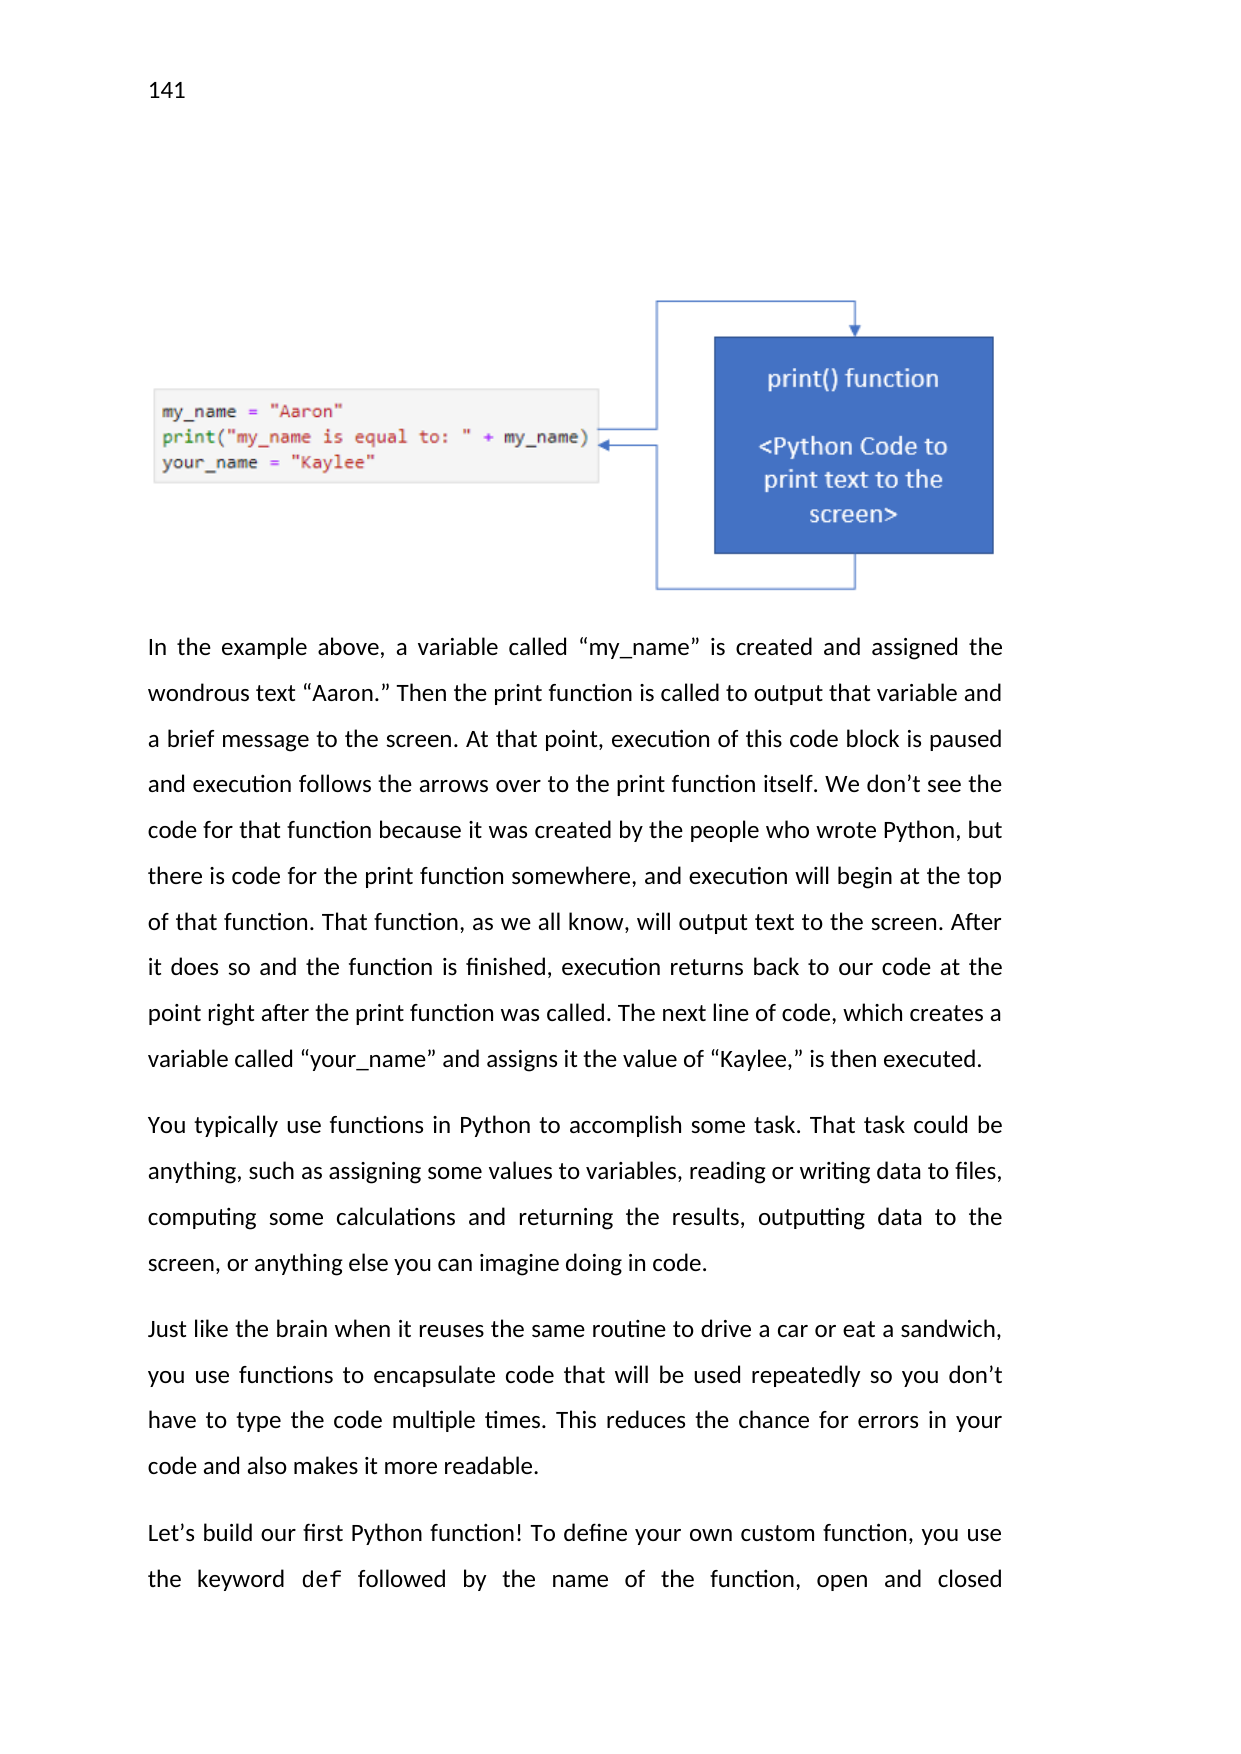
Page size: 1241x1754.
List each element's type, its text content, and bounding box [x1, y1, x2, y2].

picture [148, 295, 1004, 596]
text In the example above, a variable called “my_name” is created and assigned the wondrous text “Aaron.” Then the print function is called to output that variable and a brief message to the screen. At that point, execution of this code block is paused and execution follows the arrows over to the print function itself. We don’t see the code for that function because it was created by the people who wrote Python, but there is code for the print function somewhere, and execution will begin at the top of that function. That function, as we all know, will output text to the screen. After it does so and the function is finished, execution returns back to our code at the point right after the print function was called. The next line of code, which creates a variable called “your_name” and assigns it the value of “Kaylee,” is then executed. [148, 631, 1004, 1073]
text Just like the brain when it reuses the same routine to drive a car or eat a sandwich, you use functions to encapsulate code that will be used repeatedly so you don’t have to type the code multiple times. This reduces the chance for errors in your code and also makes it more readable. [148, 1313, 1004, 1481]
text You typically use functions in Python to accomplish some task. That task could be anything, such as assigning some values to variables, reading or writing data to files, computing some calculations and returning the results, outputting data to the screen, or anything else you can imagine doing in code. [148, 1109, 1004, 1277]
